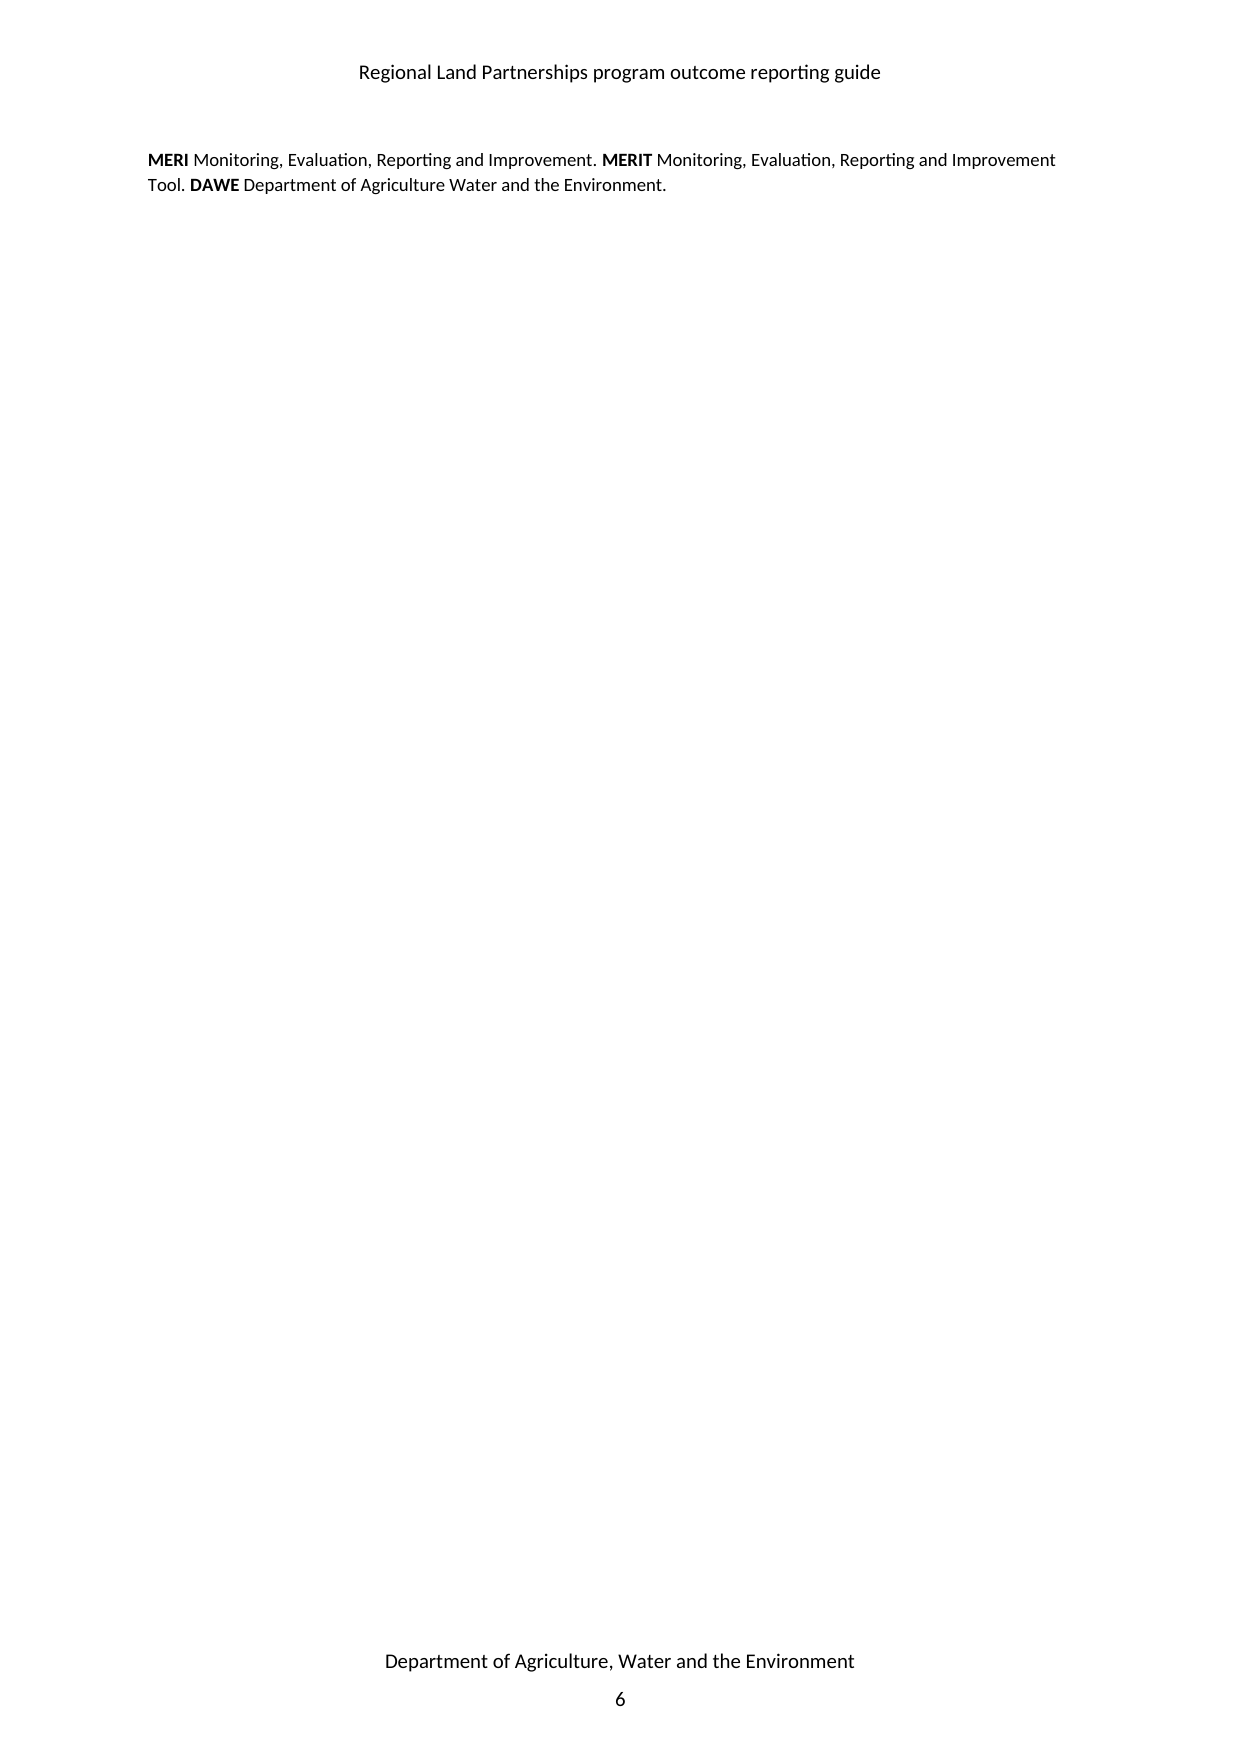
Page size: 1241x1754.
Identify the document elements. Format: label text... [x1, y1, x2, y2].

text MERI Monitoring, Evaluation, Reporting and Improvement. MERIT Monitoring, Evaluation, Reporting and Improvement Tool. DAWE Department of Agriculture Water and the Environment. [148, 148, 1092, 196]
